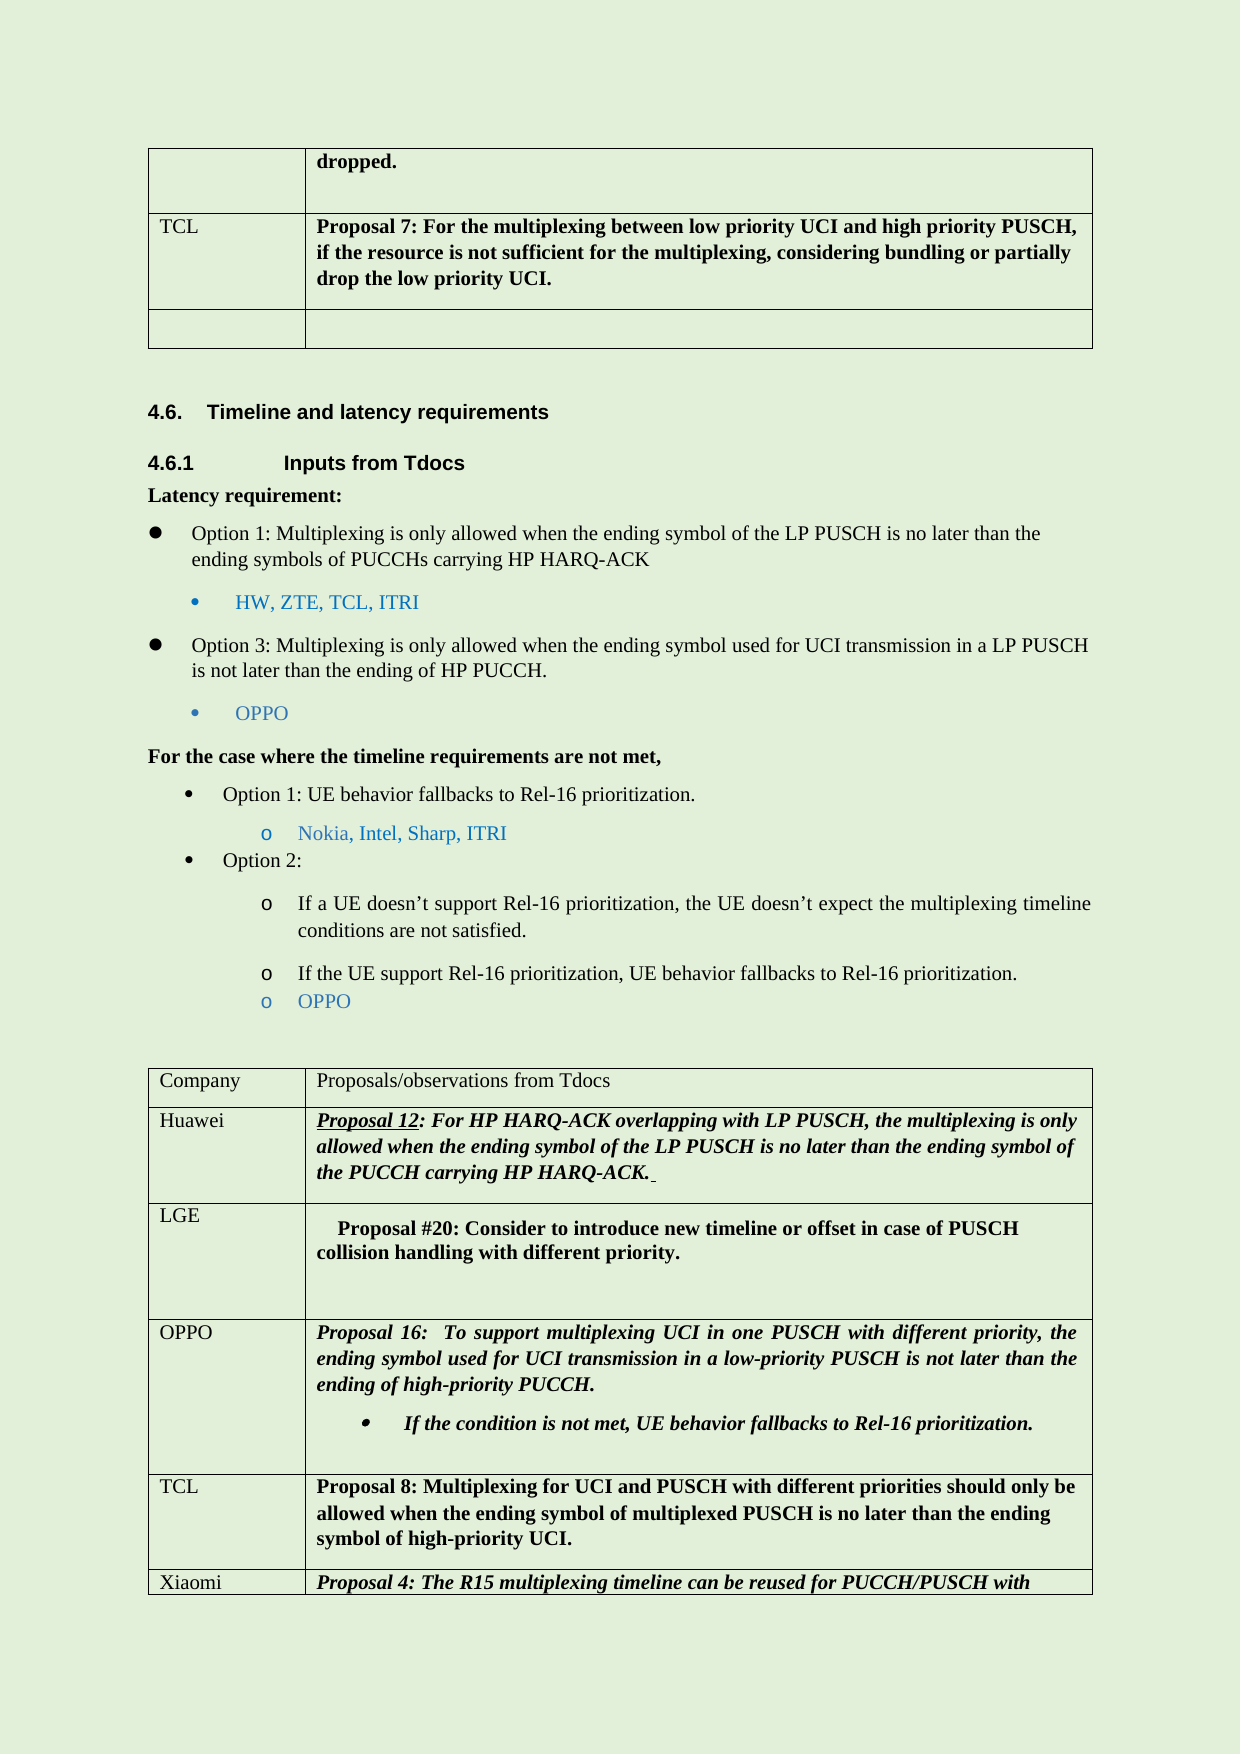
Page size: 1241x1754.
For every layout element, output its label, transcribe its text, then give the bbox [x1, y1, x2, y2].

list Option 2: [185, 848, 1093, 872]
subtitle Inputs from Tdocs [148, 451, 1093, 475]
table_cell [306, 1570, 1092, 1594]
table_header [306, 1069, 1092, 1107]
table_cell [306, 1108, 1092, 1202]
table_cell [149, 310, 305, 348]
list If a UE doesn’t support Rel-16 prioritization, the UE doesn’t expect the multiplexing timeline conditions are not satisfied. [260, 891, 1093, 942]
list Option 1: UE behavior fallbacks to Rel-16 prioritization. [185, 782, 1093, 806]
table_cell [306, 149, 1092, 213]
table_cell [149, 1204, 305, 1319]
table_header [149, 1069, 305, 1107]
text For the case where the timeline requirements are not met, [148, 744, 1093, 768]
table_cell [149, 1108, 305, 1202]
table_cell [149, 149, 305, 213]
list HW, ZTE, TCL, ITRI [191, 590, 1093, 614]
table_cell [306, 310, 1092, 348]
subtitle Timeline and latency requirements [148, 400, 1093, 424]
text Latency requirement: [148, 483, 1093, 507]
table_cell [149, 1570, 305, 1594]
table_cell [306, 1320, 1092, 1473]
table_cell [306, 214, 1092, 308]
list If the UE support Rel-16 prioritization, UE behavior fallbacks to Rel-16 prioritization. [260, 961, 1093, 987]
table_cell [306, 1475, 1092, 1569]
list OPPO [191, 701, 1093, 725]
list OPPO [260, 989, 1093, 1014]
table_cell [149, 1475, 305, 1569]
list Option 3: Multiplexing is only allowed when the ending symbol used for UCI transmission in a LP PUSCH is not later than the ending of HP PUCCH. [148, 632, 1093, 682]
list Option 1: Multiplexing is only allowed when the ending symbol of the LP PUSCH is no later than the ending symbols of PUCCHs carrying HP HARQ-ACK [148, 521, 1093, 571]
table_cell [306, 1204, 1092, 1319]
list Nokia, Intel, Sharp, ITRI [260, 821, 1093, 846]
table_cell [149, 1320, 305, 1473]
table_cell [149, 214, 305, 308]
